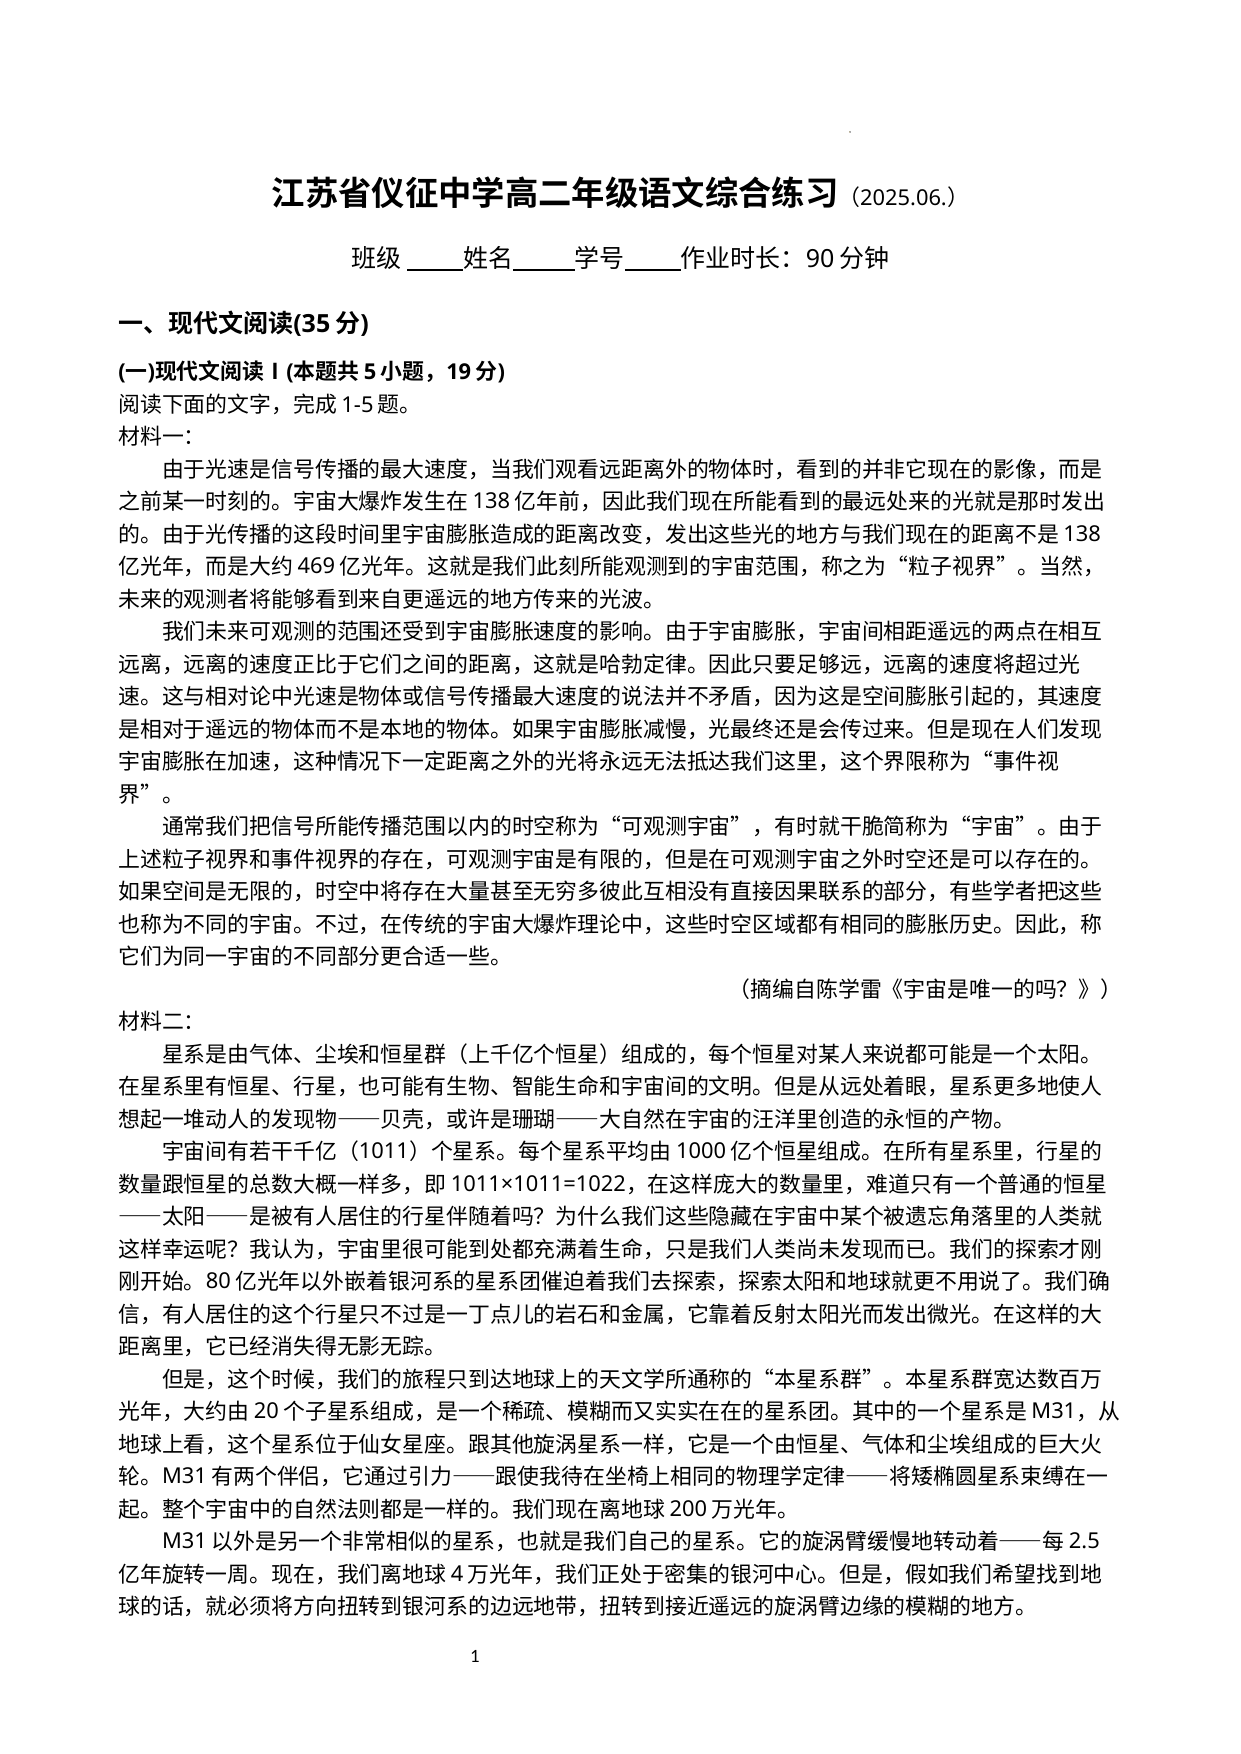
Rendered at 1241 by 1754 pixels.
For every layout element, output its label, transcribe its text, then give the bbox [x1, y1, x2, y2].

text M31以外是另一个非常相似的星系，也就是我们自己的星系。它的旋涡臂缓慢地转动着——每2.5亿年旋转一周。现在，我们离地球4万光年，我们正处于密集的银河中心。但是，假如我们希望找到地球的话，就必须将方向扭转到银河系的边远地带，扭转到接近遥远的旋涡臂边缘的模糊的地方。 [118, 1524, 1122, 1621]
text 班级 姓名 学号 作业时长：90分钟 [118, 224, 1122, 289]
text 由于光速是信号传播的最大速度，当我们观看远距离外的物体时，看到的并非它现在的影像，而是之前某一时刻的。宇宙大爆炸发生在138亿年前，因此我们现在所能看到的最远处来的光就是那时发出的。由于光传播的这段时间里宇宙膨胀造成的距离改变，发出这些光的地方与我们现在的距离不是138亿光年，而是大约469亿光年。这就是我们此刻所能观测到的宇宙范围，称之为“粒子视界”。当然，未来的观测者将能够看到来自更遥远的地方传来的光波。 [118, 451, 1122, 614]
text 星系是由气体、尘埃和恒星群（上千亿个恒星）组成的，每个恒星对某人来说都可能是一个太阳。在星系里有恒星、行星，也可能有生物、智能生命和宇宙间的文明。但是从远处着眼，星系更多地使人想起一堆动人的发现物——贝壳，或许是珊瑚——大自然在宇宙的汪洋里创造的永恒的产物。 [118, 1036, 1122, 1134]
text 材料一： [118, 419, 1122, 451]
text 通常我们把信号所能传播范围以内的时空称为“可观测宇宙”，有时就干脆简称为“宇宙”。由于上述粒子视界和事件视界的存在，可观测宇宙是有限的，但是在可观测宇宙之外时空还是可以存在的。如果空间是无限的，时空中将存在大量甚至无穷多彼此互相没有直接因果联系的部分，有些学者把这些也称为不同的宇宙。不过，在传统的宇宙大爆炸理论中，这些时空区域都有相同的膨胀历史。因此，称它们为同一宇宙的不同部分更合适一些。 [118, 809, 1122, 971]
text （摘编自陈学雷《宇宙是唯一的吗？》） [118, 971, 1122, 1004]
text 江苏省仪征中学高二年级语文综合练习（2025.06.） [118, 159, 1122, 224]
text 宇宙间有若干千亿（1011）个星系。每个星系平均由1000亿个恒星组成。在所有星系里，行星的数量跟恒星的总数大概一样多，即1011×1011=1022，在这样庞大的数量里，难道只有一个普通的恒星——太阳——是被有人居住的行星伴随着吗？为什么我们这些隐藏在宇宙中某个被遗忘角落里的人类就这样幸运呢？我认为，宇宙里很可能到处都充满着生命，只是我们人类尚未发现而已。我们的探索才刚刚开始。80亿光年以外嵌着银河系的星系团催迫着我们去探索，探索太阳和地球就更不用说了。我们确信，有人居住的这个行星只不过是一丁点儿的岩石和金属，它靠着反射太阳光而发出微光。在这样的大距离里，它已经消失得无影无踪。 [118, 1134, 1122, 1361]
text 一、现代文阅读(35分) [118, 289, 1122, 354]
text 我们未来可观测的范围还受到宇宙膨胀速度的影响。由于宇宙膨胀，宇宙间相距遥远的两点在相互远离，远离的速度正比于它们之间的距离，这就是哈勃定律。因此只要足够远，远离的速度将超过光速。这与相对论中光速是物体或信号传播最大速度的说法并不矛盾，因为这是空间膨胀引起的，其速度是相对于遥远的物体而不是本地的物体。如果宇宙膨胀减慢，光最终还是会传过来。但是现在人们发现宇宙膨胀在加速，这种情况下一定距离之外的光将永远无法抵达我们这里，这个界限称为“事件视界”。 [118, 614, 1122, 809]
text 材料二： [118, 1004, 1122, 1036]
text 阅读下面的文字，完成1-5题。 [118, 386, 1122, 419]
text (一)现代文阅读Ⅰ(本题共5小题，19分) [118, 354, 1122, 386]
text 但是，这个时候，我们的旅程只到达地球上的天文学所通称的“本星系群”。本星系群宽达数百万光年，大约由20个子星系组成，是一个稀疏、模糊而又实实在在的星系团。其中的一个星系是M31，从地球上看，这个星系位于仙女星座。跟其他旋涡星系一样，它是一个由恒星、气体和尘埃组成的巨大火轮。M31有两个伴侣，它通过引力——跟使我待在坐椅上相同的物理学定律——将矮椭圆星系束缚在一起。整个宇宙中的自然法则都是一样的。我们现在离地球200万光年。 [118, 1361, 1122, 1524]
